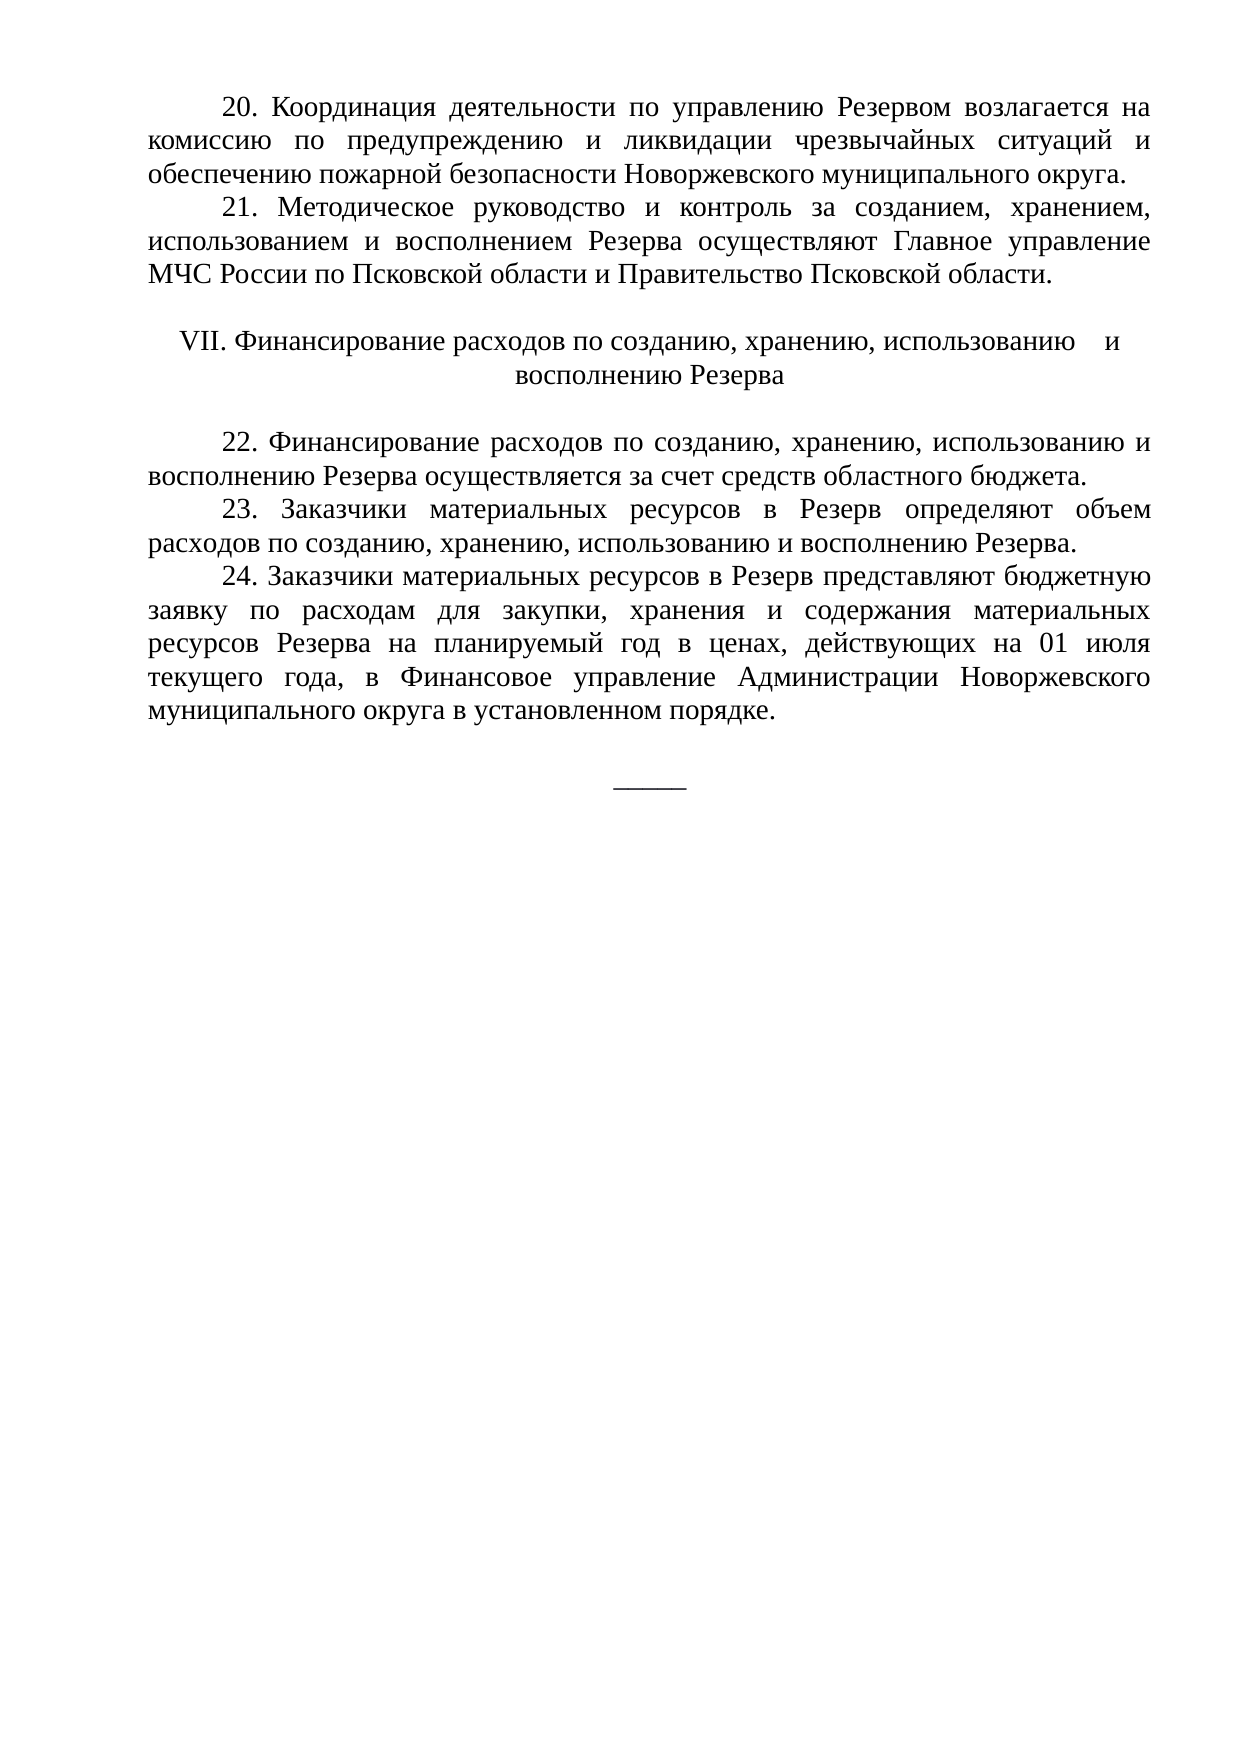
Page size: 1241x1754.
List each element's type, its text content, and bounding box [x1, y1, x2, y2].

text 20. Координация деятельности по управлению Резервом возлагается на комиссию по предупреждению и ликвидации чрезвычайных ситуаций и обеспечению пожарной безопасности Новоржевского муниципального округа. [148, 89, 1152, 189]
text 22. Финансирование расходов по созданию, хранению, использованию и восполнению Резерва осуществляется за счет средств областного бюджета. [148, 424, 1152, 491]
text _____ [148, 759, 1152, 793]
text 23. Заказчики материальных ресурсов в Резерв определяют объем расходов по созданию, хранению, использованию и восполнению Резерва. [148, 491, 1152, 558]
text VII. Финансирование расходов по созданию, хранению, использованию и восполнению Резерва [148, 323, 1152, 391]
text 21. Методическое руководство и контроль за созданием, хранением, использованием и восполнением Резерва осуществляют Главное управление МЧС России по Псковской области и Правительство Псковской области. [148, 189, 1152, 290]
text 24. Заказчики материальных ресурсов в Резерв представляют бюджетную заявку по расходам для закупки, хранения и содержания материальных ресурсов Резерва на планируемый год в ценах, действующих на 01 июля текущего года, в Финансовое управление Администрации Новоржевского муниципального округа в установленном порядке. [148, 558, 1152, 726]
